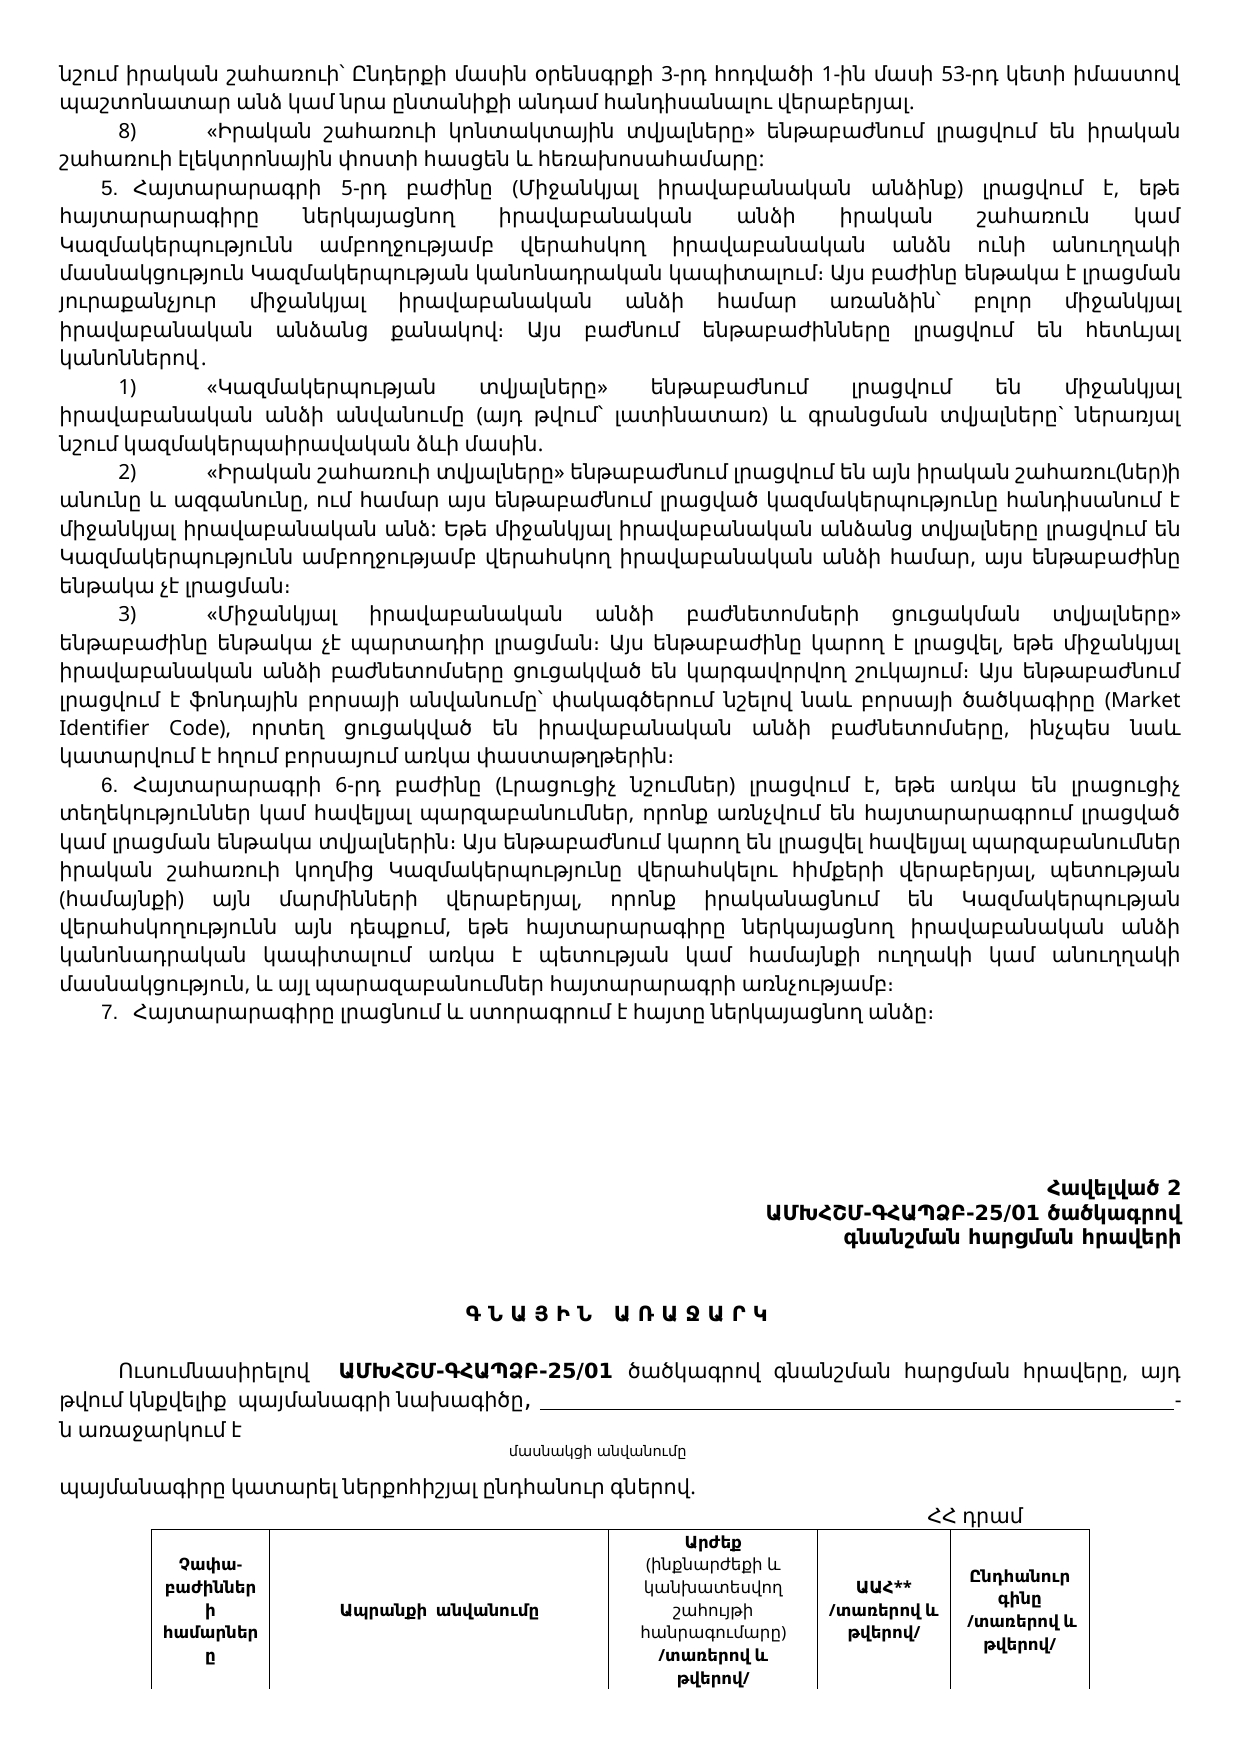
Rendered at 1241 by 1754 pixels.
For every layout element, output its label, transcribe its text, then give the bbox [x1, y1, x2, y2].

text Ուսումնասիրելով ԱՄԽՀՇՄ-ԳՀԱՊՁԲ-25/01 ծածկագրով գնանշման հարցման հրավերը, այդ թվում կնքվելիք պայմանագրի նախագիծը, -ն առաջարկում է [59, 1356, 1181, 1443]
list Հայտարարագիրը լրացնում և ստորագրում է հայտը ներկայացնող անձը։ [59, 997, 1181, 1026]
list «Իրական շահառուի կոնտակտային տվյալները» ենթաբաժնում լրացվում են իրական շահառուի էլեկտրոնային փոստի հասցեն և հեռախոսահամարը: [59, 116, 1181, 173]
text ԱՄԽՀՇՄ-ԳՀԱՊՁԲ-25/01 ծածկագրով [59, 1201, 1181, 1225]
text պայմանագիրը կատարել ներքոհիշյալ ընդհանուր գներով. [59, 1472, 1181, 1501]
text մասնակցի անվանումը [59, 1443, 1181, 1472]
table_header Ապրանքի անվանումը [270, 1530, 608, 1689]
text Հավելված 2 [59, 1176, 1181, 1201]
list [59, 59, 1181, 116]
list «Իրական շահառուի տվյալները» ենթաբաժնում լրացվում են այն իրական շահառու(ներ)ի անունը և ազգանունը, ում համար այս ենթաբաժնում լրացված կազմակերպությունը հանդիսանում է միջանկյալ իրավաբանական անձ: Եթե միջանկյալ իրավաբանական անձանց տվյալները լրացվում են Կազմակերպությունն ամբողջությամբ վերահսկող իրավաբանական անձի համար, այս ենթաբաժինը ենթակա չէ լրացման։ [59, 457, 1181, 599]
table_header Ընդհանուր գինը /տառերով և թվերով/ [951, 1530, 1089, 1689]
text ՀՀ դրամ [59, 1501, 1181, 1529]
list «Միջանկյալ իրավաբանական անձի բաժնետոմսերի ցուցակման տվյալները» ենթաբաժինը ենթակա չէ պարտադիր լրացման։ Այս ենթաբաժինը կարող է լրացվել, եթե միջանկյալ իրավաբանական անձի բաժնետոմսերը ցուցակված են կարգավորվող շուկայում։ Այս ենթաբաժնում լրացվում է ֆոնդային բորսայի անվանումը՝ փակագծերում նշելով նաև բորսայի ծածկագիրը (Market Identifier Code), որտեղ ցուցակված են իրավաբանական անձի բաժնետոմսերը, ինչպես նաև կատարվում է հղում բորսայում առկա փաստաթղթերին։ [59, 599, 1181, 770]
list «Կազմակերպության տվյալները» ենթաբաժնում լրացվում են միջանկյալ իրավաբանական անձի անվանումը (այդ թվում՝ լատինատառ) և գրանցման տվյալները` ներառյալ նշում կազմակերպաիրավական ձևի մասին. [59, 372, 1181, 457]
table_header Չափա- բաժինների համարները [152, 1530, 269, 1689]
list Հայտարարագրի 5-րդ բաժինը (Միջանկյալ իրավաբանական անձինք) լրացվում է, եթե հայտարարագիրը ներկայացնող իրավաբանական անձի իրական շահառուն կամ Կազմակերպությունն ամբողջությամբ վերահսկող իրավաբանական անձն ունի անուղղակի մասնակցություն Կազմակերպության կանոնադրական կապիտալում։ Այս բաժինը ենթակա է լրացման յուրաքանչյուր միջանկյալ իրավաբանական անձի համար առանձին՝ բոլոր միջանկյալ իրավաբանական անձանց քանակով։ Այս բաժնում ենթաբաժինները լրացվում են հետևյալ կանոններով․ [59, 173, 1181, 372]
text գնանշման հարցման հրավերի [59, 1225, 1181, 1249]
text Գ Ն Ա Յ Ի Ն Ա Ռ Ա Ջ Ա Ր Կ [52, 1302, 1181, 1327]
table_header ԱԱՀ** /տառերով և թվերով/ [818, 1530, 950, 1689]
table_header Արժեք (ինքնարժեքի և կանխատեսվող շահույթի հանրագումարը) /տառերով և թվերով/ [609, 1530, 817, 1689]
list Հայտարարագրի 6-րդ բաժինը (Լրացուցիչ նշումներ) լրացվում է, եթե առկա են լրացուցիչ տեղեկություններ կամ հավելյալ պարզաբանումներ, որոնք առնչվում են հայտարարագրում լրացված կամ լրացման ենթակա տվյալներին։ Այս ենթաբաժնում կարող են լրացվել հավելյալ պարզաբանումներ իրական շահառուի կողմից Կազմակերպությունը վերահսկելու հիմքերի վերաբերյալ, պետության (համայնքի) այն մարմինների վերաբերյալ, որոնք իրականացնում են Կազմակերպության վերահսկողությունն այն դեպքում, եթե հայտարարագիրը ներկայացնող իրավաբանական անձի կանոնադրական կապիտալում առկա է պետության կամ համայնքի ուղղակի կամ անուղղակի մասնակցություն, և այլ պարազաբանումներ հայտարարագրի առնչությամբ։ [59, 770, 1181, 997]
